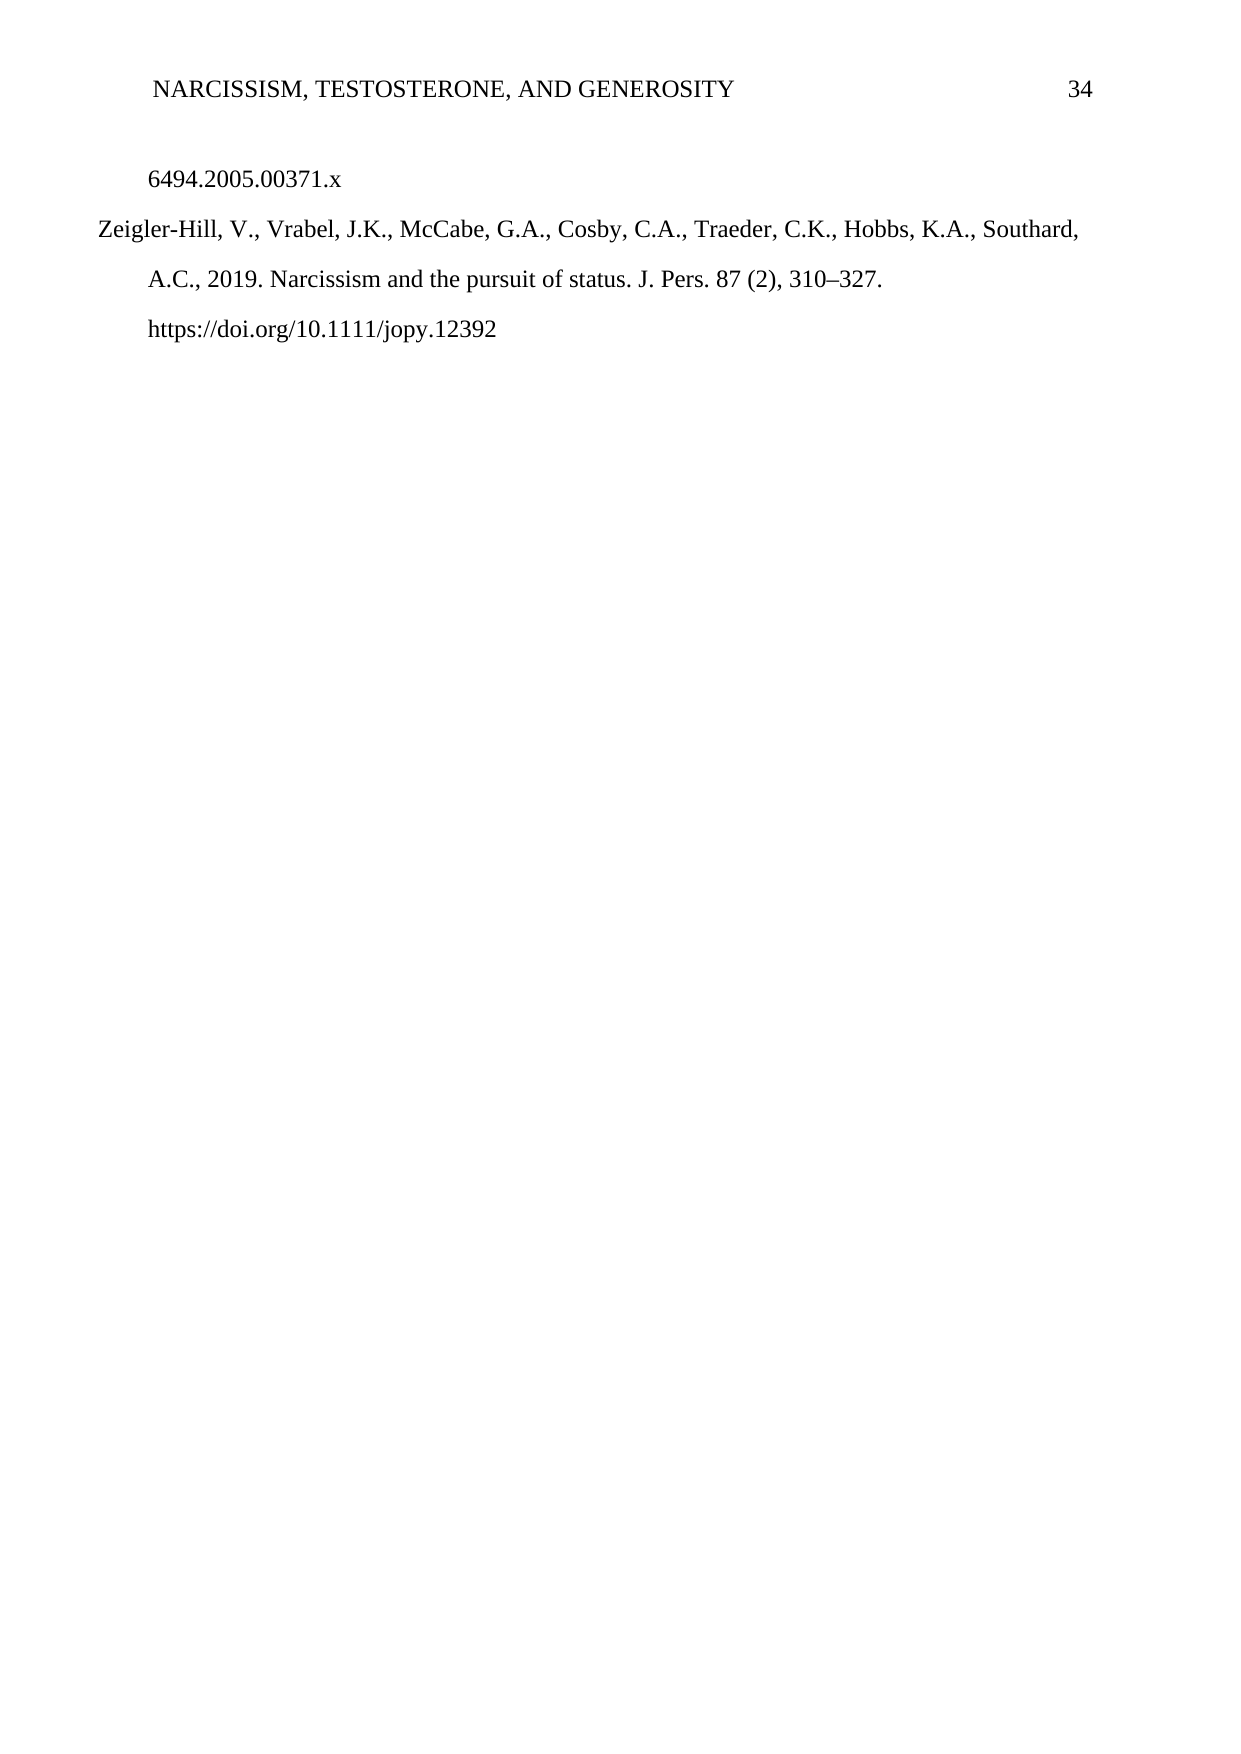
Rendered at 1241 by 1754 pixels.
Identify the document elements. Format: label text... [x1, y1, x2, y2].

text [98, 148, 1093, 198]
text Zeigler-Hill, V., Vrabel, J.K., McCabe, G.A., Cosby, C.A., Traeder, C.K., Hobbs, K.A., Southard, A.C., 2019. Narcissism and the pursuit of status. J. Pers. 87 (2), 310–327. https://doi.org/10.1111/jopy.12392 [98, 198, 1093, 348]
